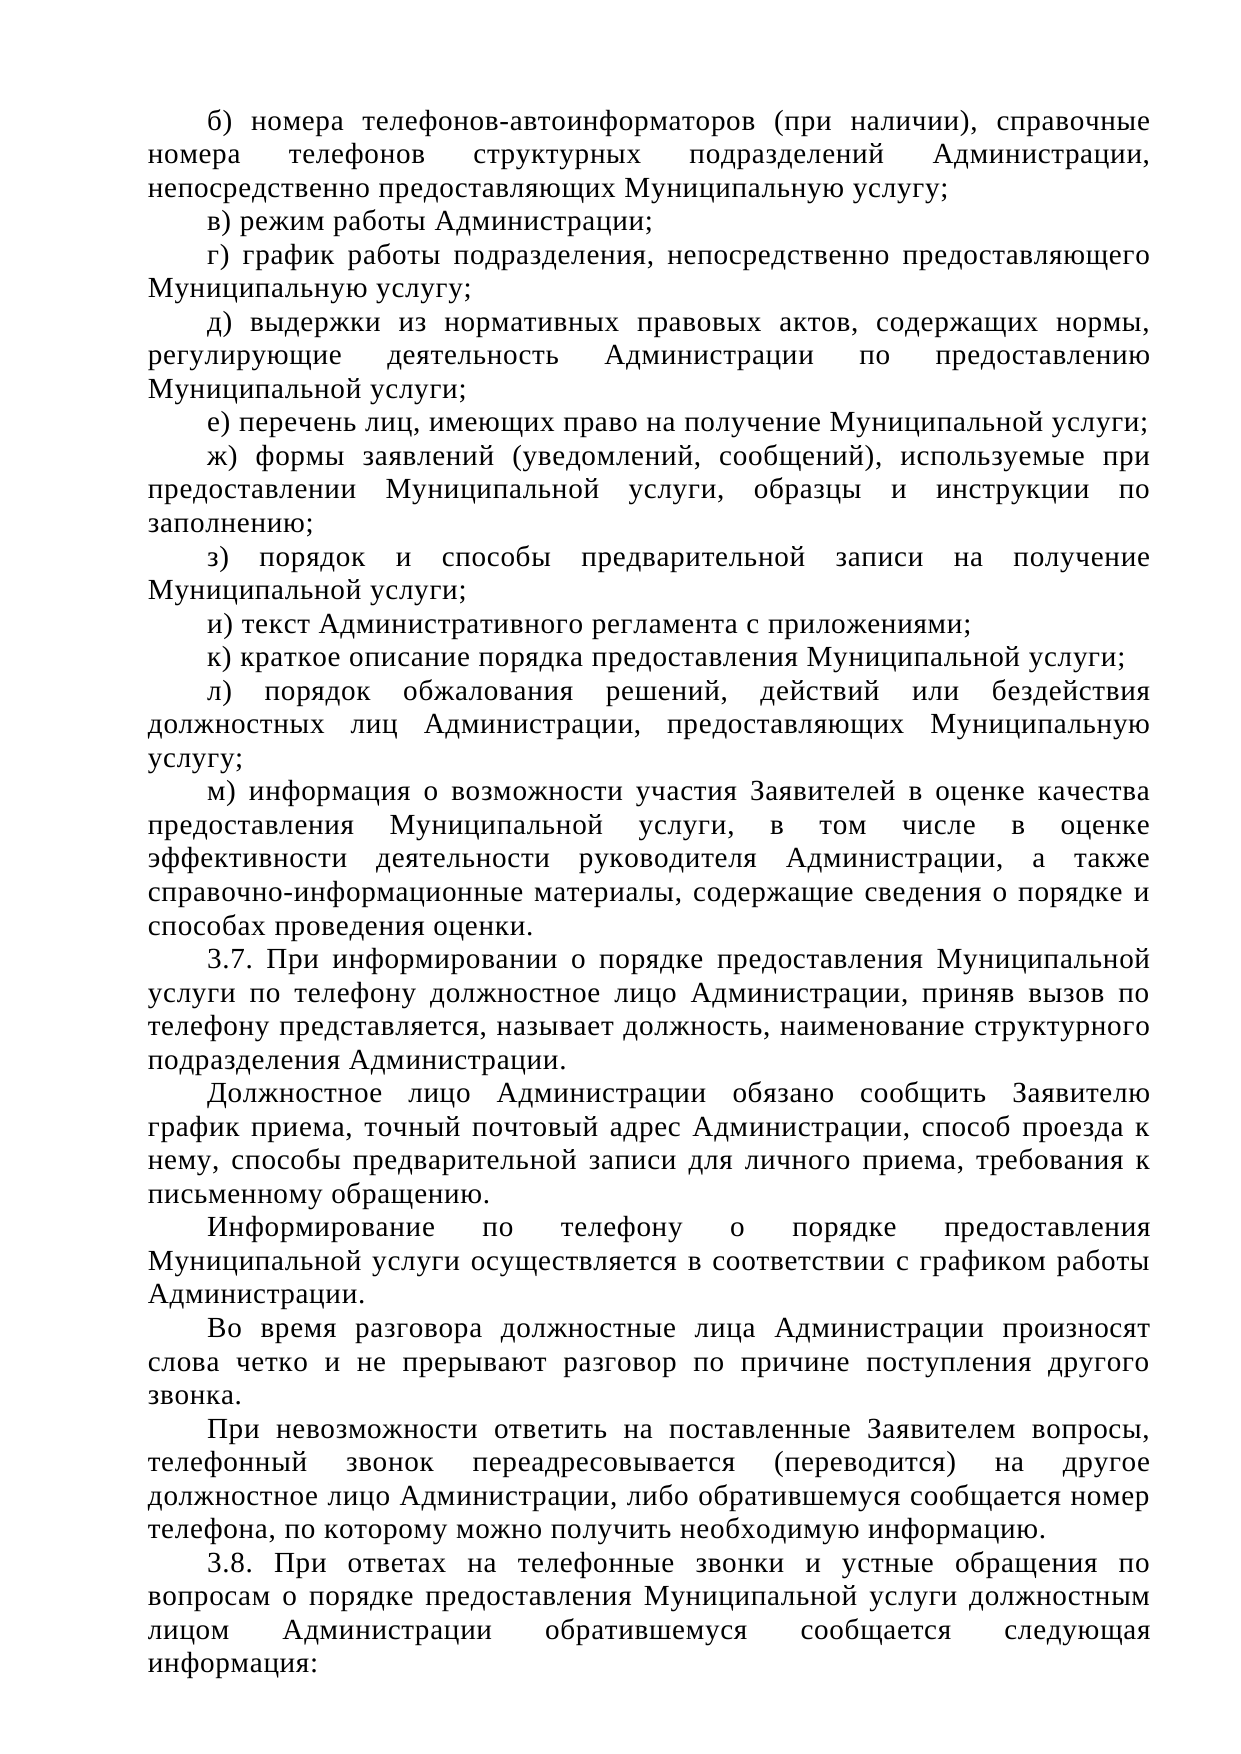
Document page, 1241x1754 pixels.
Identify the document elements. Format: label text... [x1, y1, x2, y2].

text и) текст Административного регламента с приложениями; [148, 606, 1152, 639]
text м) информация о возможности участия Заявителей в оценке качества предоставления Муниципальной услуги, в том числе в оценке эффективности деятельности руководителя Администрации, а также справочно-информационные материалы, содержащие сведения о порядке и способах проведения оценки. [148, 773, 1152, 941]
text б) номера телефонов-автоинформаторов (при наличии), справочные номера телефонов структурных подразделений Администрации, непосредственно предоставляющих Муниципальную услугу; [148, 103, 1152, 203]
text Должностное лицо Администрации обязано сообщить Заявителю график приема, точный почтовый адрес Администрации, способ проезда к нему, способы предварительной записи для личного приема, требования к письменному обращению. [148, 1075, 1152, 1209]
text При невозможности ответить на поставленные Заявителем вопросы, телефонный звонок переадресовывается (переводится) на другое должностное лицо Администрации, либо обратившемуся сообщается номер телефона, по которому можно получить необходимую информацию. [148, 1411, 1152, 1545]
text Информирование по телефону о порядке предоставления Муниципальной услуги осуществляется в соответствии с графиком работы Администрации. [148, 1209, 1152, 1310]
text Во время разговора должностные лица Администрации произносят слова четко и не прерывают разговор по причине поступления другого звонка. [148, 1310, 1152, 1411]
text д) выдержки из нормативных правовых актов, содержащих нормы, регулирующие деятельность Администрации по предоставлению Муниципальной услуги; [148, 304, 1152, 404]
text е) перечень лиц, имеющих право на получение Муниципальной услуги; [148, 404, 1152, 438]
text в) режим работы Администрации; [148, 203, 1152, 237]
text г) график работы подразделения, непосредственно предоставляющего Муниципальную услугу; [148, 237, 1152, 304]
text з) порядок и способы предварительной записи на получение Муниципальной услуги; [148, 539, 1152, 606]
text 3.7. При информировании о порядке предоставления Муниципальной услуги по телефону должностное лицо Администрации, приняв вызов по телефону представляется, называет должность, наименование структурного подразделения Администрации. [148, 941, 1152, 1075]
text к) краткое описание порядка предоставления Муниципальной услуги; [148, 639, 1152, 673]
text л) порядок обжалования решений, действий или бездействия должностных лиц Администрации, предоставляющих Муниципальную услугу; [148, 673, 1152, 773]
text ж) формы заявлений (уведомлений, сообщений), используемые при предоставлении Муниципальной услуги, образцы и инструкции по заполнению; [148, 438, 1152, 539]
text 3.8. При ответах на телефонные звонки и устные обращения по вопросам о порядке предоставления Муниципальной услуги должностным лицом Администрации обратившемуся сообщается следующая информация: [148, 1545, 1152, 1679]
